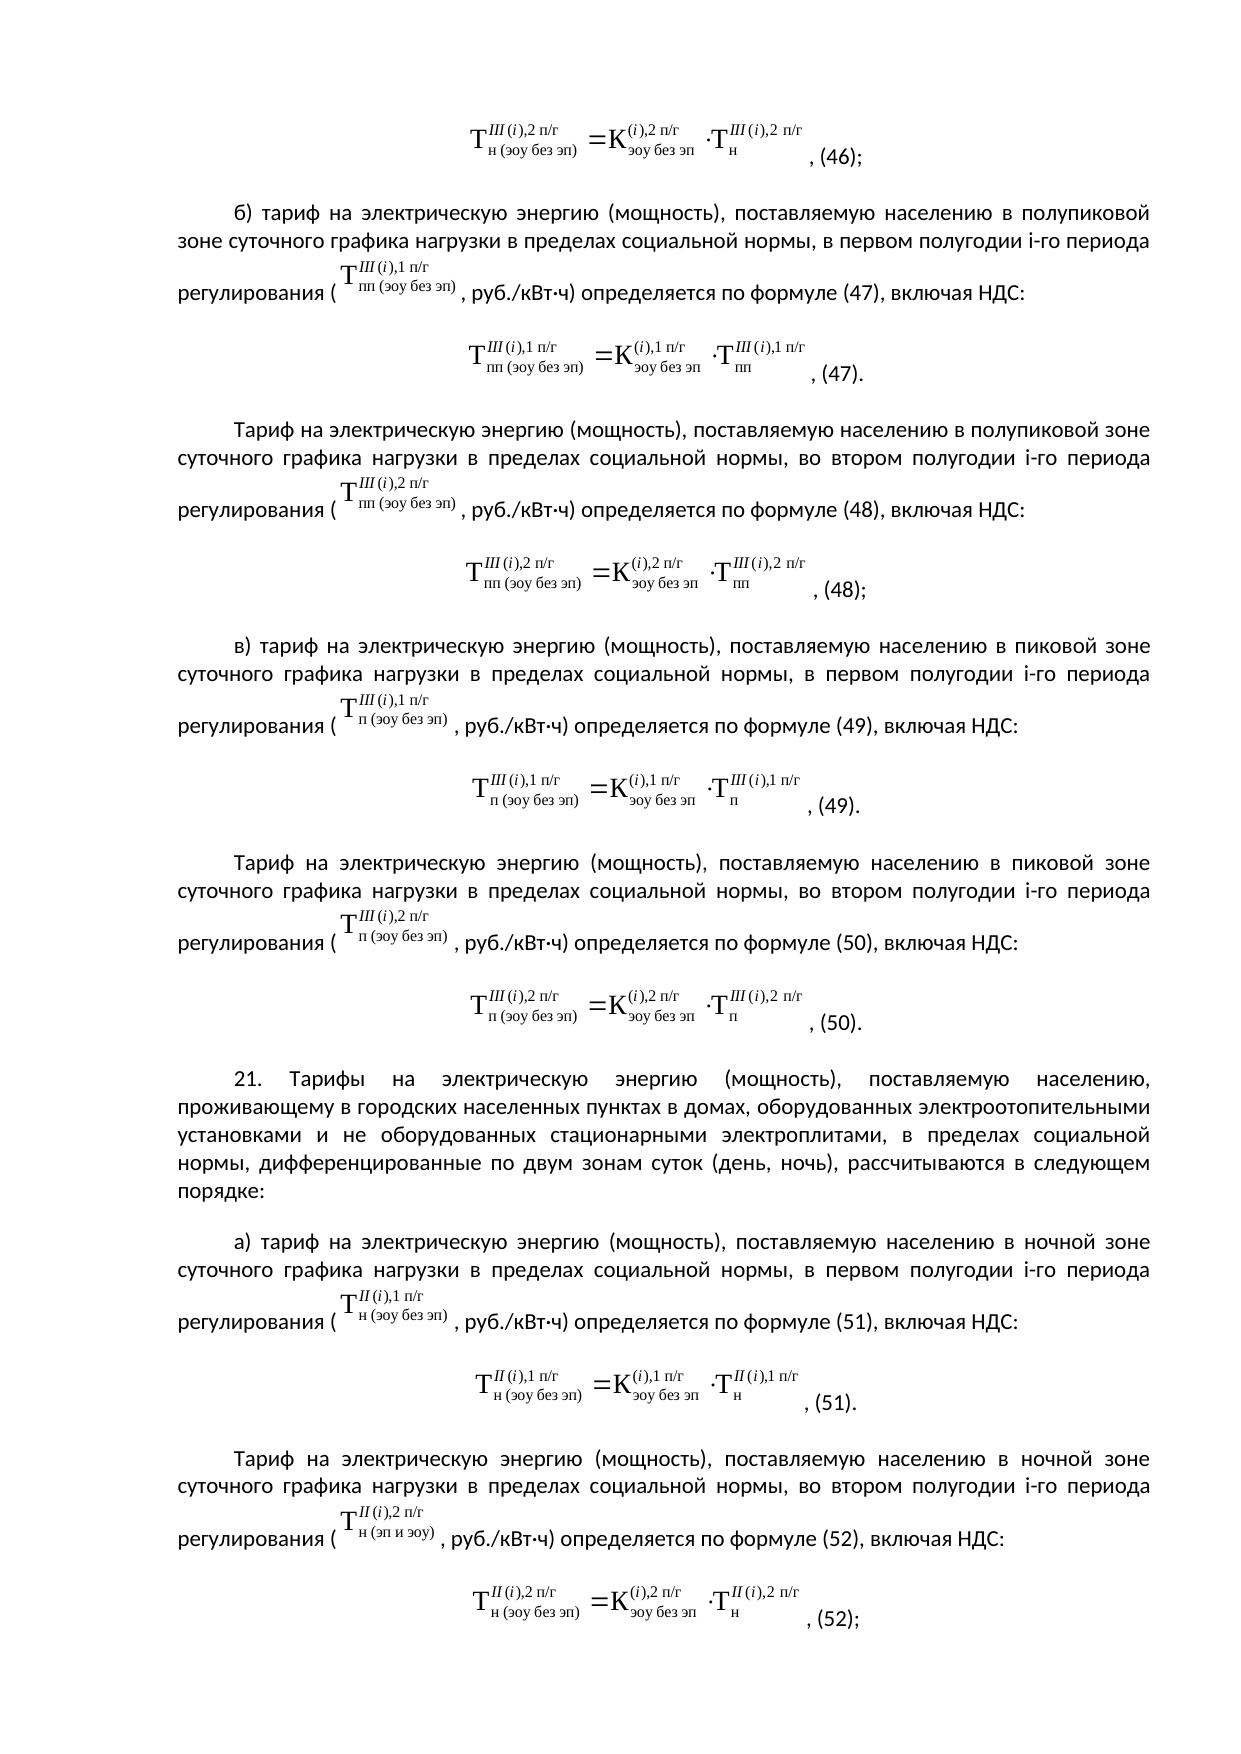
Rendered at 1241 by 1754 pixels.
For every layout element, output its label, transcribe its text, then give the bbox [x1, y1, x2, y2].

text , (46); [177, 118, 1152, 170]
text Тариф на электрическую энергию (мощность), поставляемую населению в полупиковой зоне суточного графика нагрузки в пределах социальной нормы, во втором полугодии i-го периода регулирования (, руб./кВт·ч) определяется по формуле (48), включая НДС: [177, 415, 1152, 523]
text , (51). [177, 1363, 1152, 1416]
text а) тариф на электрическую энергию (мощность), поставляемую населению в ночной зоне суточного графика нагрузки в пределах социальной нормы, в первом полугодии i-го периода регулирования (, руб./кВт·ч) определяется по формуле (51), включая НДС: [177, 1227, 1152, 1335]
text , (48); [177, 551, 1152, 603]
text , (52); [177, 1580, 1152, 1632]
text , (50). [177, 984, 1152, 1036]
text , (49). [177, 767, 1152, 820]
text , (47). [177, 334, 1152, 387]
text в) тариф на электрическую энергию (мощность), поставляемую населению в пиковой зоне суточного графика нагрузки в пределах социальной нормы, в первом полугодии i-го периода регулирования (, руб./кВт·ч) определяется по формуле (49), включая НДС: [177, 631, 1152, 739]
text 21. Тарифы на электрическую энергию (мощность), поставляемую населению, проживающему в городских населенных пунктах в домах, оборудованных электроотопительными установками и не оборудованных стационарными электроплитами, в пределах социальной нормы, дифференцированные по двум зонам суток (день, ночь), рассчитываются в следующем порядке: [177, 1064, 1152, 1204]
text б) тариф на электрическую энергию (мощность), поставляемую населению в полупиковой зоне суточного графика нагрузки в пределах социальной нормы, в первом полугодии i-го периода регулирования (, руб./кВт·ч) определяется по формуле (47), включая НДС: [177, 198, 1152, 307]
text Тариф на электрическую энергию (мощность), поставляемую населению в ночной зоне суточного графика нагрузки в пределах социальной нормы, во втором полугодии i-го периода регулирования (, руб./кВт·ч) определяется по формуле (52), включая НДС: [177, 1444, 1152, 1552]
text Тариф на электрическую энергию (мощность), поставляемую населению в пиковой зоне суточного графика нагрузки в пределах социальной нормы, во втором полугодии i-го периода регулирования (, руб./кВт·ч) определяется по формуле (50), включая НДС: [177, 848, 1152, 956]
